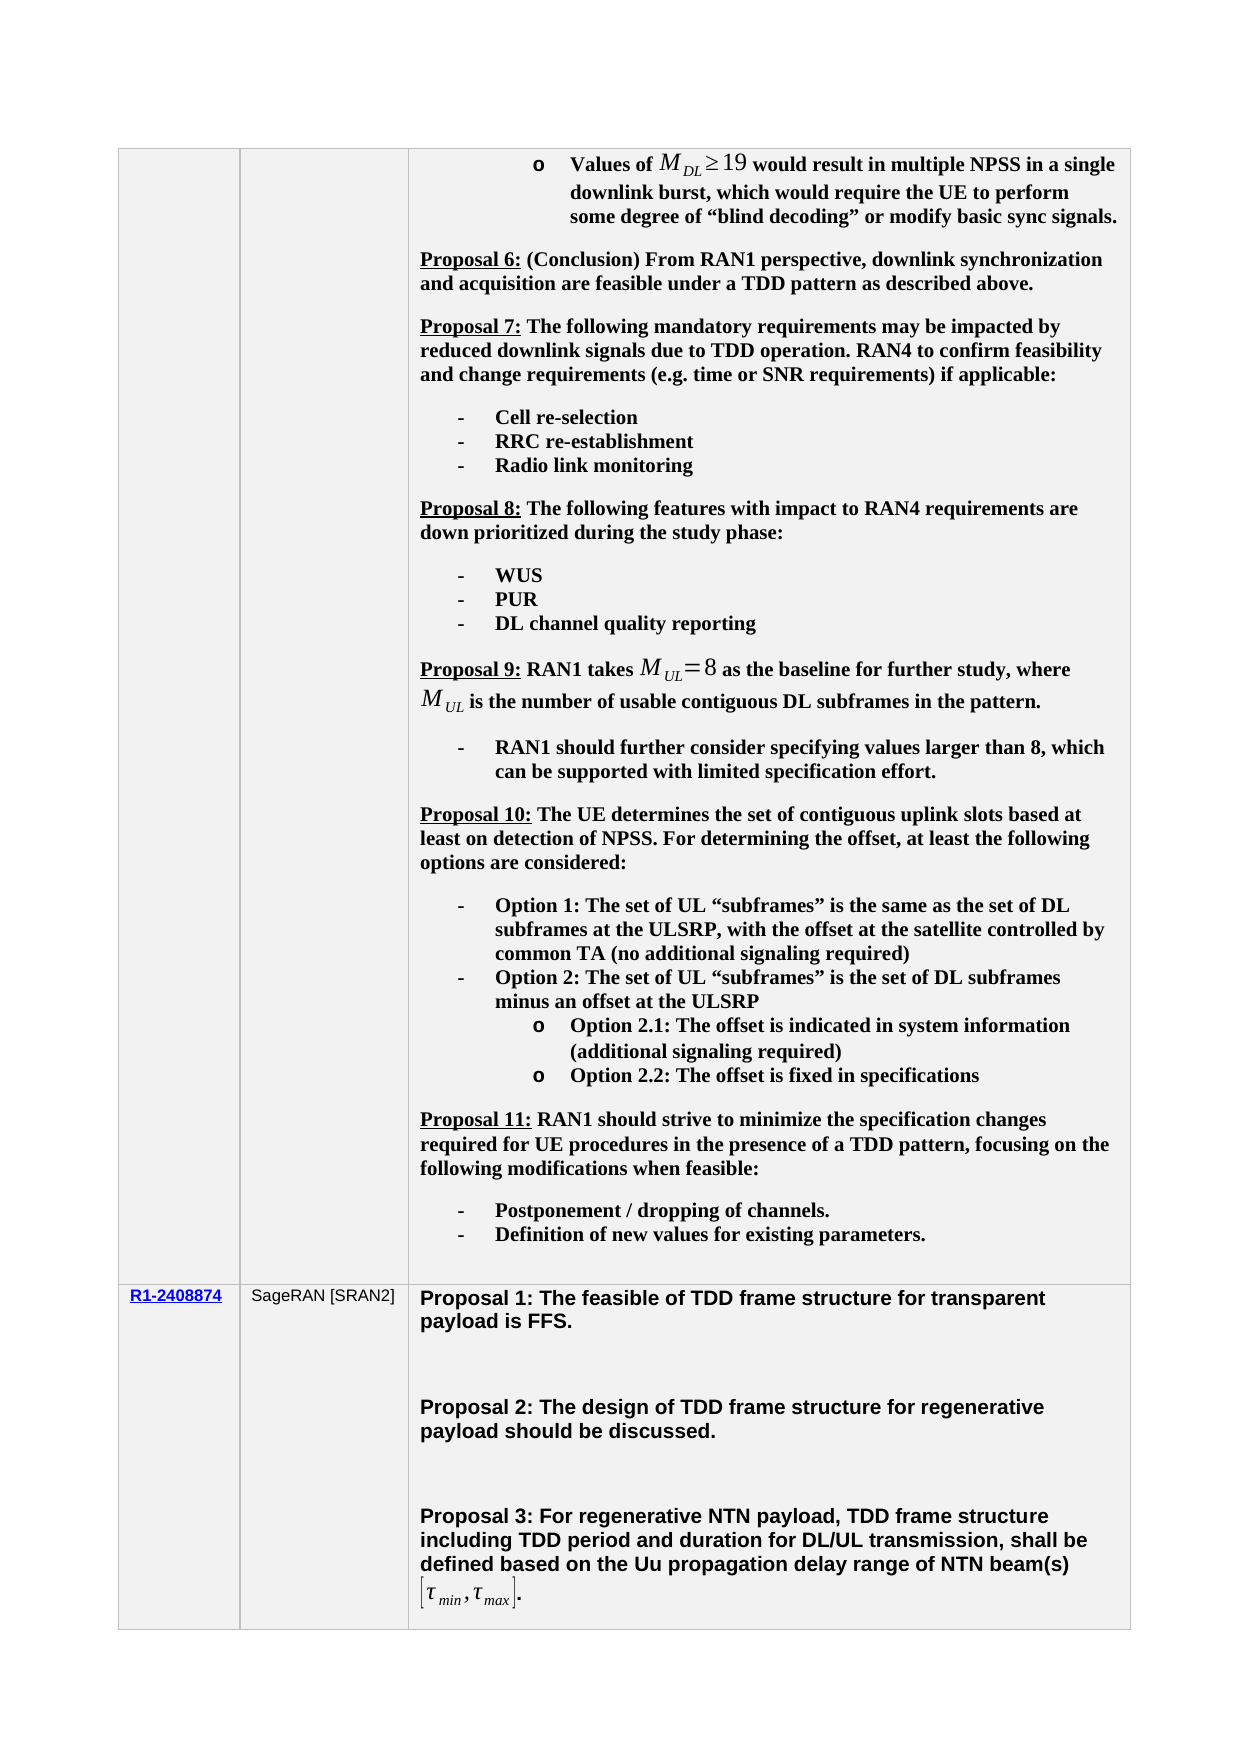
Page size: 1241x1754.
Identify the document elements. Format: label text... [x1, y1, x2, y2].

table_cell R1-2408871 [119, 149, 239, 1620]
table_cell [241, 149, 408, 1620]
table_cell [409, 149, 1130, 1620]
